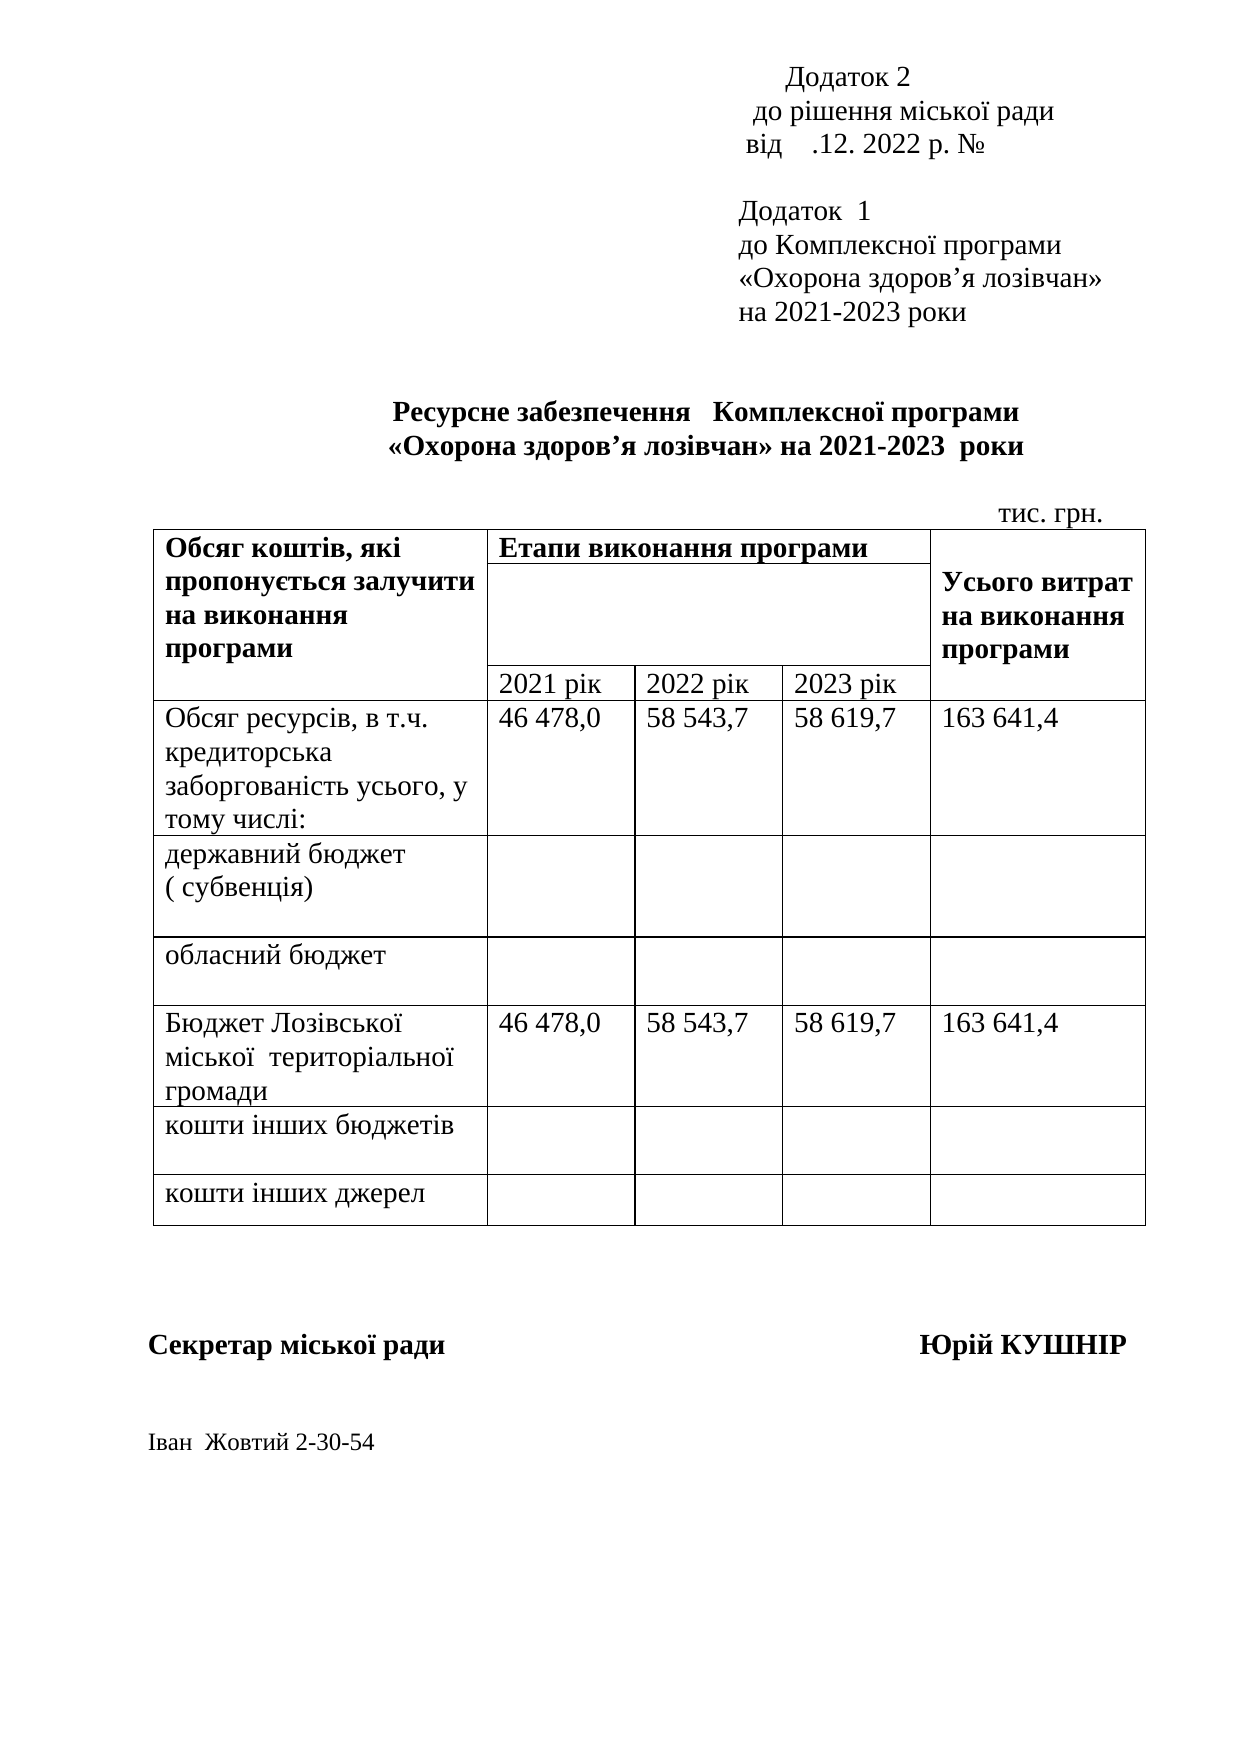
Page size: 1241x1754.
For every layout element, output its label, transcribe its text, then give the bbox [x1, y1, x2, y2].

table_cell [931, 1175, 1145, 1225]
table_cell 2021 рік [488, 666, 634, 699]
table_cell кошти інших джерел [154, 1175, 487, 1225]
text Іван Жовтий 2-30-54 [148, 1427, 1148, 1456]
table_cell [783, 1175, 930, 1225]
table_cell 163 641,4 [931, 701, 1145, 835]
table_cell [636, 1107, 782, 1174]
table_cell [931, 1107, 1145, 1174]
text Ресурсне забезпечення Комплексної програми [260, 394, 1152, 428]
text Додаток 1 [148, 193, 1152, 227]
text до Комплексної програми [148, 227, 1152, 260]
table_cell 46 478,0 [488, 1006, 634, 1106]
text Додаток 2 [148, 59, 1152, 93]
table_cell державний бюджет ( субвенція) [154, 836, 487, 936]
table_cell [636, 836, 782, 936]
table_cell [488, 1175, 634, 1225]
text до рішення міської ради [148, 93, 1152, 126]
text «Охорона здоров’я лозівчан» на 2021-2023 роки [260, 428, 1152, 462]
table_cell [636, 938, 782, 1004]
table_cell 58 619,7 [783, 701, 930, 835]
text від .12. 2022 р. № [148, 126, 1152, 160]
table_cell [783, 836, 930, 936]
table_header [931, 530, 1145, 563]
table_header Етапи виконання програми [488, 530, 930, 563]
table_cell [488, 938, 634, 1004]
table_cell Бюджет Лозівської міської територіальної громади [154, 1006, 487, 1106]
table_cell [931, 836, 1145, 936]
table_cell Обсяг ресурсів, в т.ч. кредиторська заборгованість усього, у тому числі: [154, 701, 487, 835]
table_cell 58 543,7 [636, 1006, 782, 1106]
text тис. грн. [148, 495, 1152, 529]
table_cell [931, 665, 1145, 699]
text на 2021-2023 роки [148, 294, 1152, 327]
table_cell [783, 938, 930, 1004]
table_cell 58 543,7 [636, 701, 782, 835]
table_cell Усього витрат на виконання програми [931, 563, 1145, 665]
table_cell [488, 836, 634, 936]
table_cell [488, 1107, 634, 1174]
table_cell [636, 1175, 782, 1225]
table_cell 46 478,0 [488, 701, 634, 835]
table_cell [783, 1107, 930, 1174]
table_cell 163 641,4 [931, 1006, 1145, 1106]
table_cell кошти інших бюджетів [154, 1107, 487, 1174]
table_cell 58 619,7 [783, 1006, 930, 1106]
table_header Обсяг коштів, які пропонується залучити на виконання програми [154, 530, 487, 699]
table_cell обласний бюджет [154, 938, 487, 1004]
table_cell [931, 938, 1145, 1004]
text «Охорона здоров’я лозівчан» [148, 260, 1152, 294]
text Секретар міської ради Юрій КУШНІР [148, 1327, 1152, 1360]
table_cell [488, 564, 930, 665]
table_cell 2022 рік [636, 666, 782, 699]
table_cell 2023 рік [783, 666, 930, 699]
